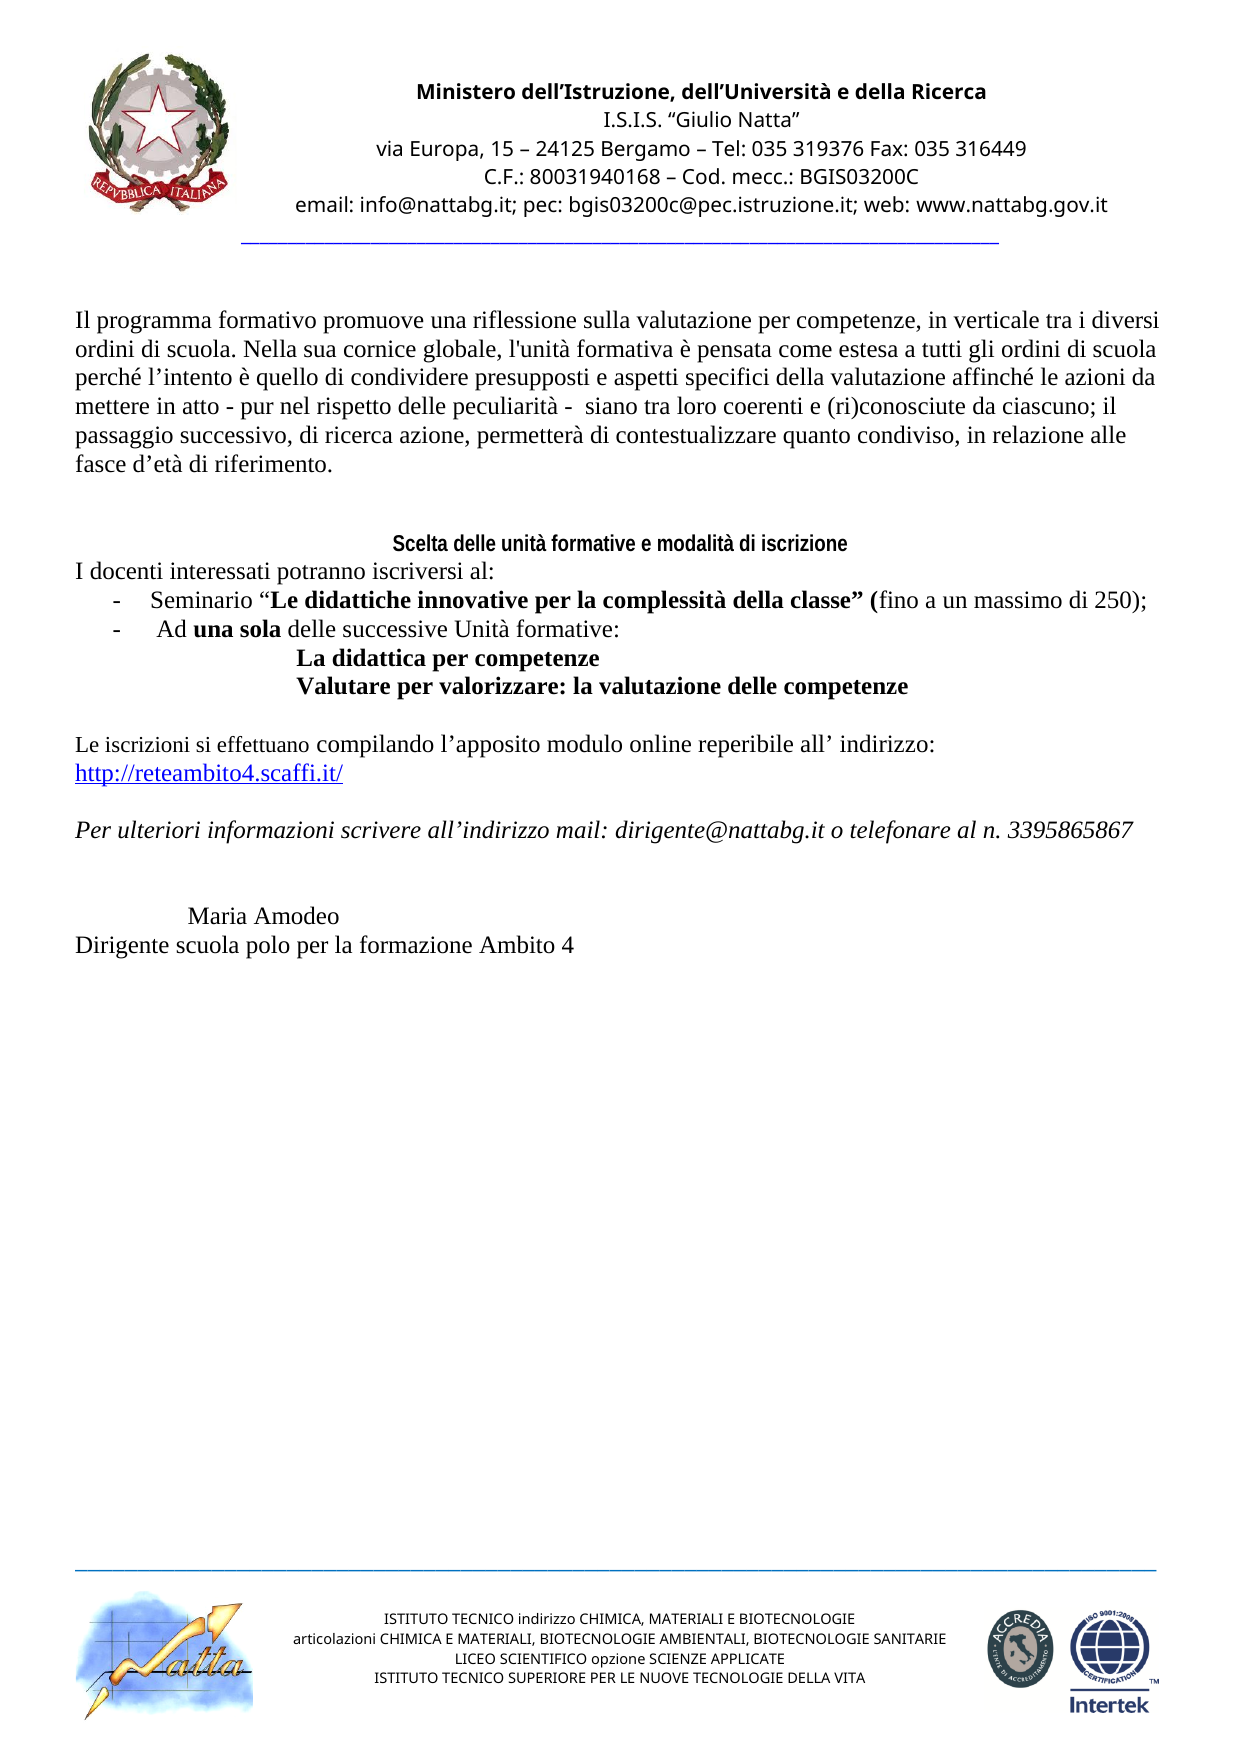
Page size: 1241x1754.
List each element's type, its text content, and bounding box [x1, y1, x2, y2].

text Dirigente scuola polo per la formazione Ambito 4 [75, 930, 1165, 959]
picture [75, 1587, 253, 1724]
subtitle Valutare per valorizzare: la valutazione delle competenze [296, 671, 1165, 700]
subtitle Scelta delle unità formative e modalità di iscrizione [75, 530, 1165, 556]
text La didattica per competenze [296, 643, 1165, 671]
text Per ulteriori informazioni scrivere all’indirizzo mail: dirigente@nattabg.it o telefonare al n. 3395865867 [75, 815, 1165, 844]
text Il programma formativo promuove una riflessione sulla valutazione per competenze, in verticale tra i diversi ordini di scuola. Nella sua cornice globale, l'unità formativa è pensata come estesa a tutti gli ordini di scuola [75, 305, 1165, 362]
text Maria Amodeo [75, 901, 1165, 930]
picture [83, 46, 237, 215]
text I docenti interessati potranno iscriversi al: [75, 556, 1165, 585]
picture [981, 1597, 1160, 1720]
text perché l’intento è quello di condividere presupposti e aspetti specifici della valutazione affinché le azioni da mettere in atto - pur nel rispetto delle peculiarità - siano tra loro coerenti e (ri)conosciute da ciascuno; il passaggio successivo, di ricerca azione, permetterà di contestualizzare quanto condiviso, in relazione alle fasce d’età di riferimento. [75, 362, 1165, 477]
list Ad una sola delle successive Unità formative: [112, 614, 1165, 643]
text Le iscrizioni si effettuano compilando l’apposito modulo online reperibile all’ indirizzo: http://reteambito4.scaffi.it/ [75, 729, 1165, 786]
list Seminario “Le didattiche innovative per la complessità della classe” (fino a un massimo di 250); [112, 585, 1165, 614]
